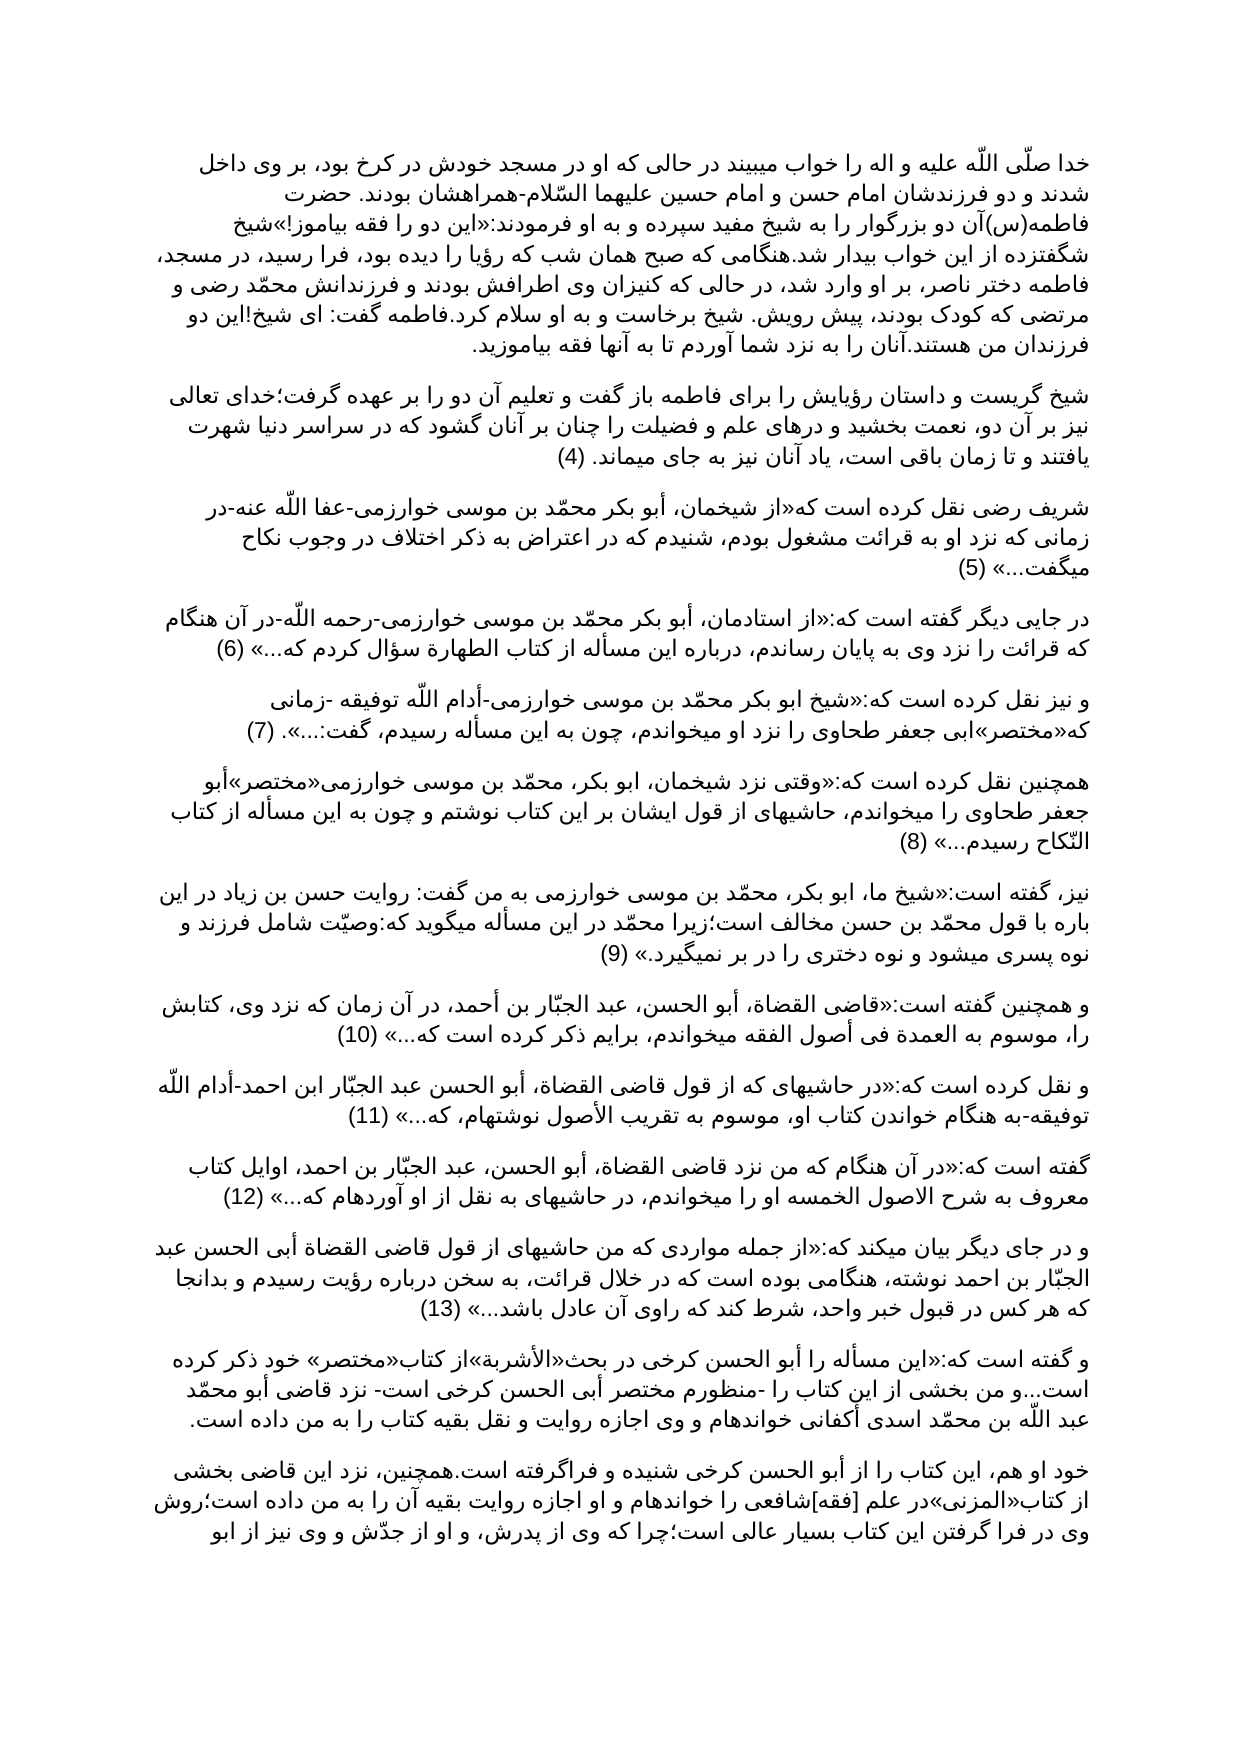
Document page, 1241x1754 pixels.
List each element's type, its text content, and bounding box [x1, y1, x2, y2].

text شریف رضی نقل کرده است که«از شیخمان، أبو بکر محمّد بن موسی خوارزمی-عفا اللّه عنه-در زمانی که نزد او به قرائت مشغول بودم، شنیدم که در اعتراض به ذکر اختلاف در وجوب نکاح می‏گفت...» (5) [150, 494, 1090, 581]
text و همچنین گفته است:«قاضی القضاة، أبو الحسن، عبد الجبّار بن أحمد، در آن زمان که نزد وی، کتابش را، موسوم به العمدة فی أصول الفقه می‏خواندم، برایم ذکر کرده است که...» (10) [150, 991, 1090, 1047]
text و در جای دیگر بیان می‏کند که:«از جمله مواردی که من حاشیه‏ای از قول قاضی القضاة أبی الحسن عبد الجبّار بن احمد نوشته، هنگامی بوده است که در خلال قرائت، به‏ سخن درباره رؤیت رسیدم و بدانجا که هر کس در قبول خبر واحد، شرط کند که راوی آن عادل باشد...» (13) [150, 1234, 1090, 1321]
text همچنین نقل کرده است که:«وقتی نزد شیخمان، ابو بکر، محمّد بن موسی خوارزمی«مختصر»أبو جعفر طحاوی را می‏خواندم، حاشیه‏ای از قول ایشان بر این کتاب نوشتم و چون به این مسأله از کتاب النّکاح رسیدم...» (8) [150, 768, 1090, 854]
text و گفته است که:«این مسأله را أبو الحسن کرخی در بحث«الأشربة»از کتاب«مختصر» خود ذکر کرده است...و من بخشی از این کتاب را -منظورم مختصر أبی الحسن کرخی است- نزد قاضی أبو محمّد عبد اللّه بن محمّد اسدی أکفانی خوانده‏ام و وی اجازه روایت و نقل بقیه کتاب را به من داده است. [150, 1346, 1090, 1433]
text و نقل کرده است که:«در حاشیه‏ای که از قول قاضی القضاة، أبو الحسن عبد الجبّار ابن احمد-أدام اللّه توفیقه-به هنگام خواندن کتاب او، موسوم به تقریب الأصول نوشته‏ام، که...» (11) [150, 1072, 1090, 1128]
text نیز، گفته است:«شیخ ما، ابو بکر، محمّد بن موسی خوارزمی به من گفت: روایت حسن بن زیاد در این باره با قول محمّد بن حسن مخالف است؛زیرا محمّد در این مسأله می‏گوید که:وصیّت شامل فرزند و نوه پسری می‏شود و نوه دختری را در بر نمی‏گیرد.» (9) [150, 879, 1090, 966]
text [150, 1457, 1090, 1544]
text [150, 150, 1090, 358]
text شیخ گریست و داستان رؤیایش را برای فاطمه باز گفت و تعلیم آن دو را بر عهده گرفت؛خدای تعالی نیز بر آن دو، نعمت بخشید و درهای علم و فضیلت را چنان بر آنان گشود که در سراسر دنیا شهرت یافتند و تا زمان باقی است، یاد آنان نیز به جای می‏ماند. (4) [150, 382, 1090, 469]
text گفته است که:«در آن هنگام که من نزد قاضی القضاة، أبو الحسن، عبد الجبّار بن احمد، اوایل کتاب معروف به شرح الاصول الخمسه او را می‏خواندم، در حاشیه‏ای به نقل از او آورده‏ام که...» (12) [150, 1153, 1090, 1210]
text و نیز نقل کرده است که:«شیخ ابو بکر محمّد بن موسی خوارزمی-أدام اللّه توفیقه -زمانی که«مختصر»ابی جعفر طحاوی را نزد او می‏خواندم، چون به این مسأله رسیدم، گفت:...». (7) [150, 686, 1090, 743]
text در جایی دیگر گفته است که:«از استادمان، أبو بکر محمّد بن موسی خوارزمی-رحمه اللّه-در آن هنگام که قرائت را نزد وی به پایان رساندم، درباره این مسأله از کتاب الطهارة سؤال کردم که...» (6) [150, 605, 1090, 662]
